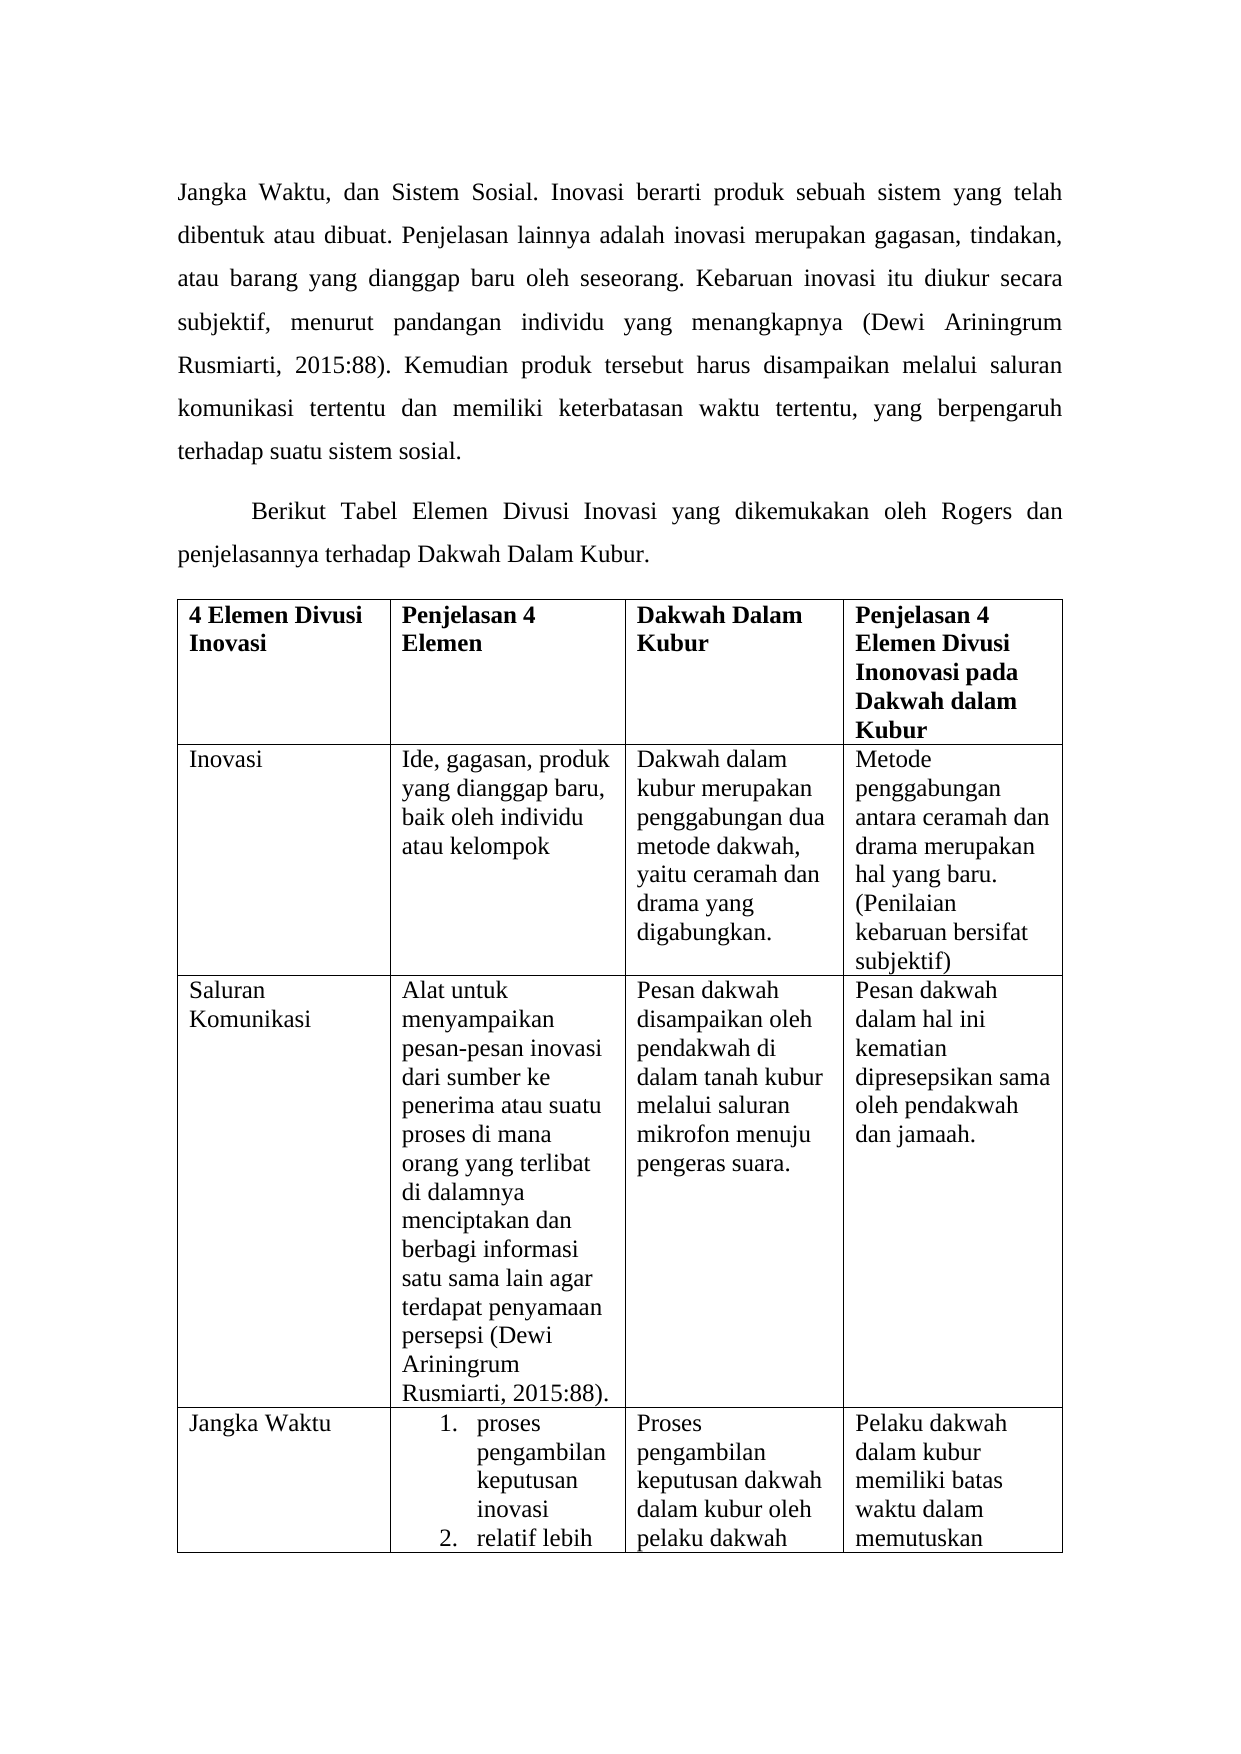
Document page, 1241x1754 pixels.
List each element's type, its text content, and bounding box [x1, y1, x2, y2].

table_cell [391, 1408, 625, 1552]
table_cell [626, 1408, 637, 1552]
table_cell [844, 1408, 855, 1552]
table_cell Alat untuk menyampaikan pesan-pesan inovasi dari sumber ke penerima atau suatu proses di mana orang yang terlibat di dalamnya menciptakan dan berbagi informasi satu sama lain agar terdapat penyamaan persepsi (Dewi Ariningrum Rusmiarti, 2015:88). [391, 976, 625, 1407]
table_header Dakwah Dalam Kubur [626, 600, 843, 743]
table_cell Saluran Komunikasi [178, 976, 390, 1407]
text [177, 177, 1063, 465]
table_header Penjelasan 4 Elemen [391, 600, 625, 743]
table_header 4 Elemen Divusi Inovasi [178, 600, 390, 743]
table_header Penjelasan 4 Elemen Divusi Inonovasi pada Dakwah dalam Kubur [844, 600, 1062, 743]
table_cell Inovasi [178, 745, 390, 974]
table_cell Ide, gagasan, produk yang dianggap baru, baik oleh individu atau kelompok [391, 745, 625, 974]
table_cell Pesan dakwah dalam hal ini kematian dipresepsikan sama oleh pendakwah dan jamaah. [844, 976, 1062, 1407]
text Berikut Tabel Elemen Divusi Inovasi yang dikemukakan oleh Rogers dan penjelasannya terhadap Dakwah Dalam Kubur. [177, 496, 1063, 568]
table_cell Dakwah dalam kubur merupakan penggabungan dua metode dakwah, yaitu ceramah dan drama yang digabungkan. [626, 745, 843, 974]
table_cell Metode penggabungan antara ceramah dan drama merupakan hal yang baru. (Penilaian kebaruan bersifat subjektif) [844, 745, 1062, 974]
table_cell Jangka Waktu [178, 1408, 390, 1552]
table_cell Pesan dakwah disampaikan oleh pendakwah di dalam tanah kubur melalui saluran mikrofon menuju pengeras suara. [626, 976, 843, 1407]
